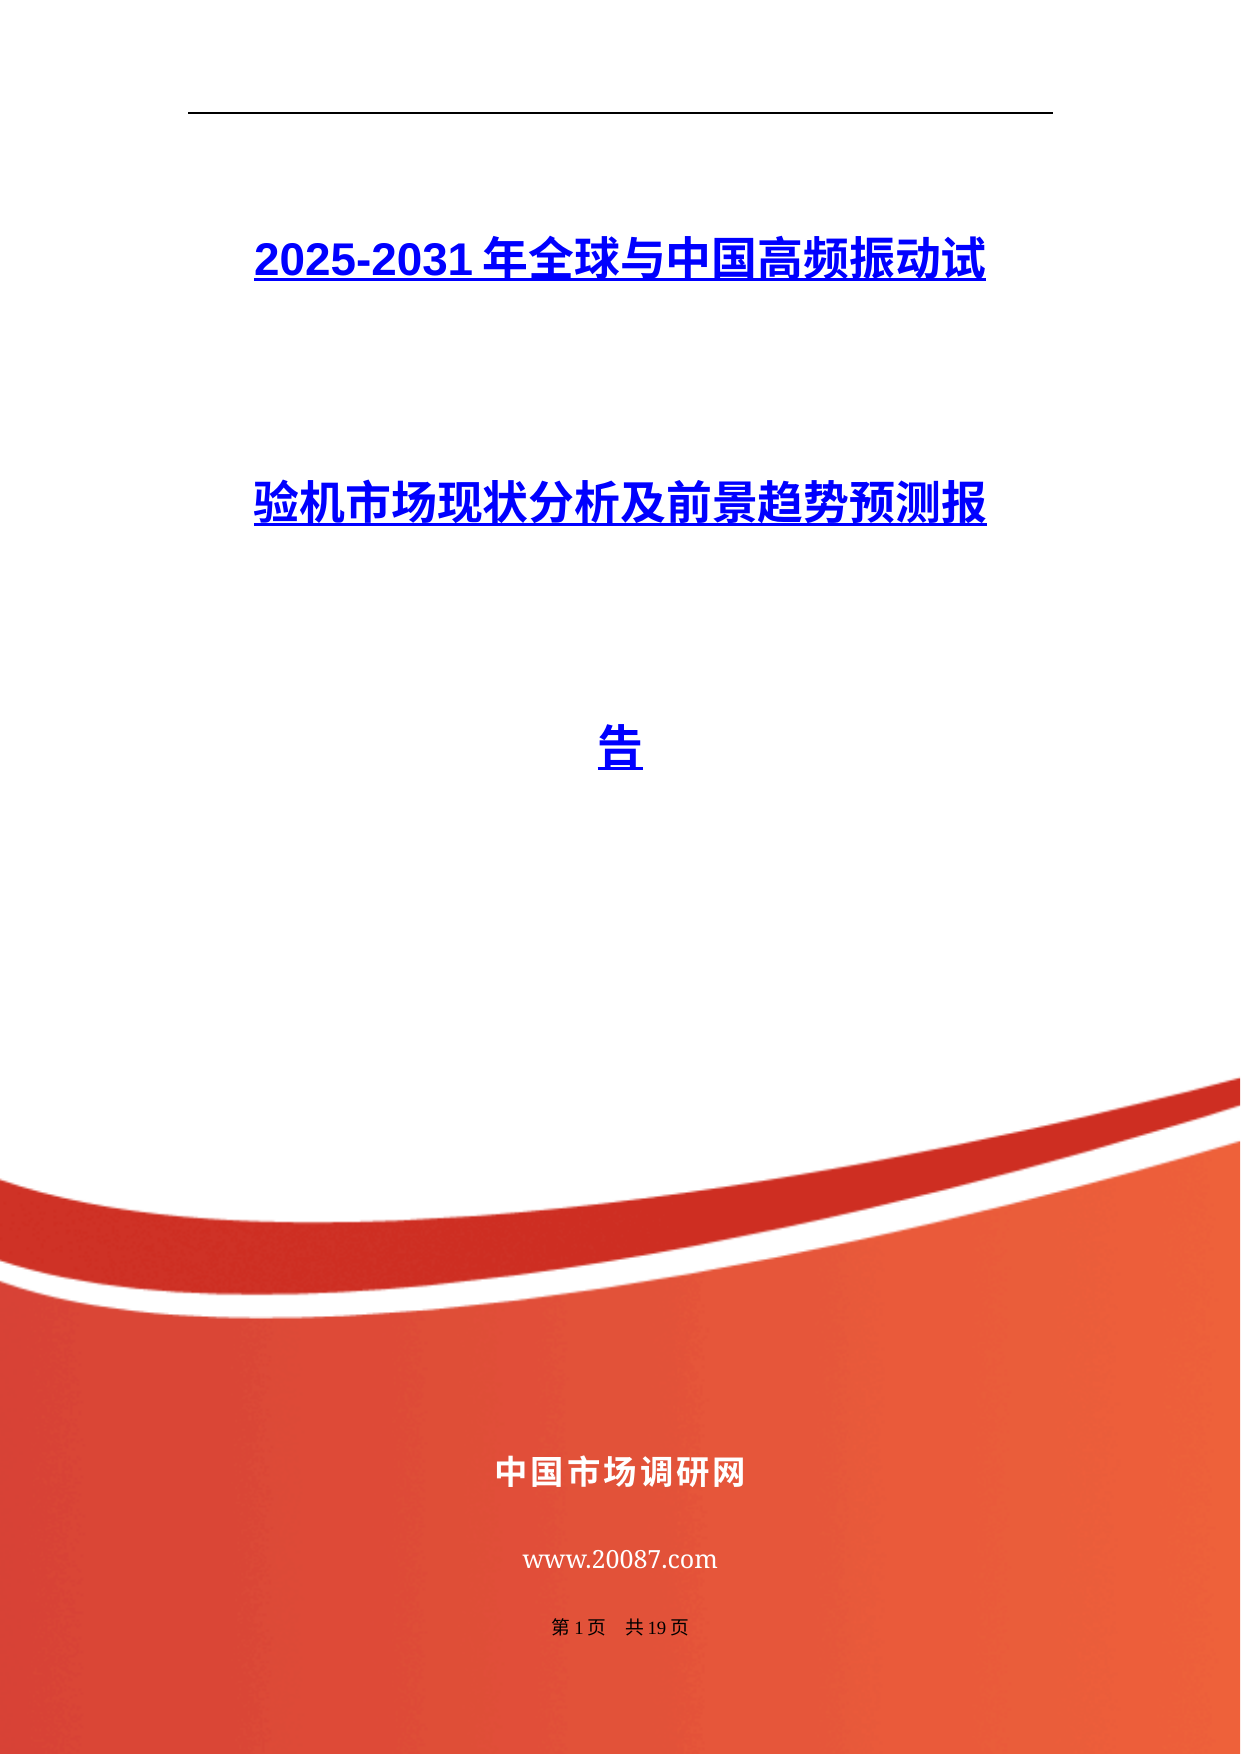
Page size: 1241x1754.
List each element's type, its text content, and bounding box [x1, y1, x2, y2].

subtitle 中国市场调研网 [187, 1437, 1053, 1502]
picture [0, 1006, 1241, 1754]
text www.20087.com [187, 1526, 1053, 1591]
table_header 2025-2031年全球与中国高频振动试验机市场现状分析及前景趋势预测报告 [188, 207, 1053, 871]
